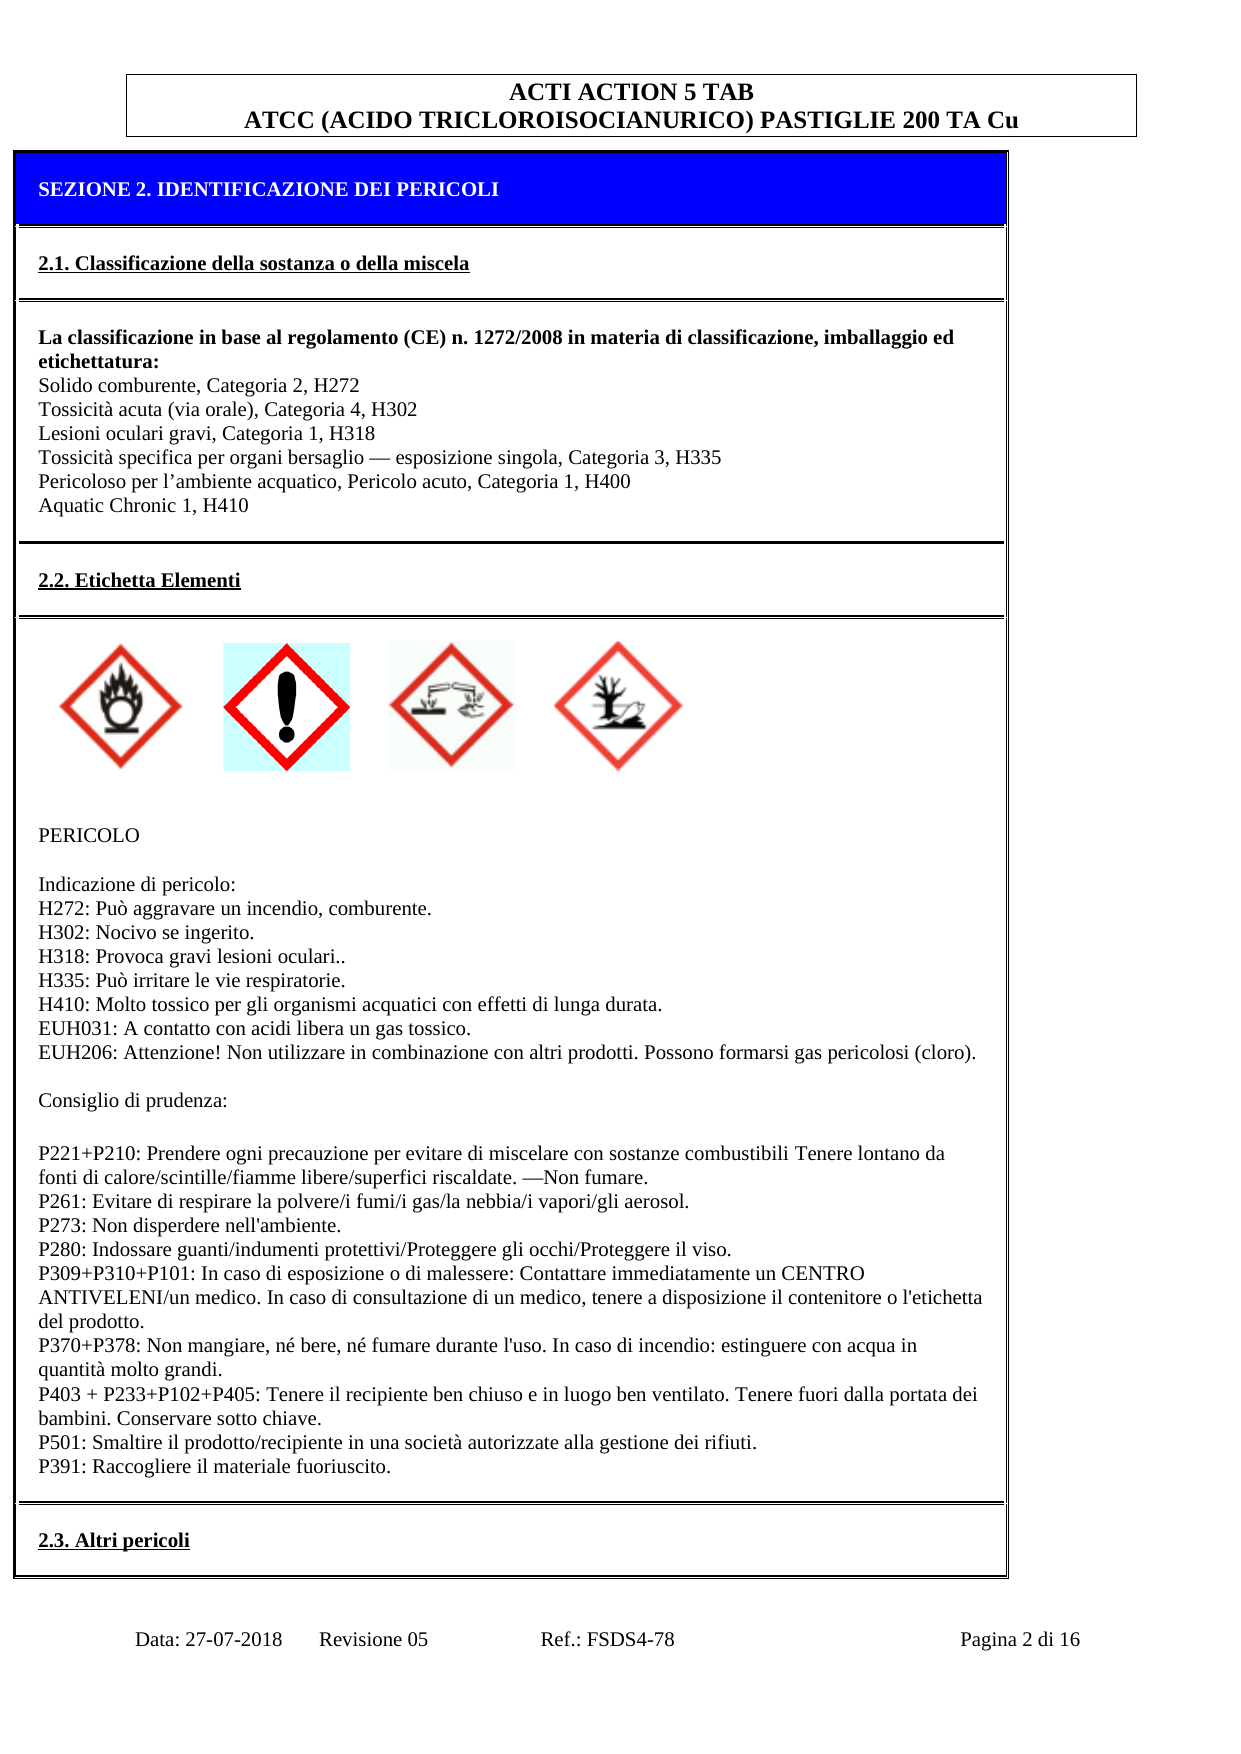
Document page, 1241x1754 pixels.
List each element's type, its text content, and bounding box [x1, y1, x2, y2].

table_cell 2.3. Altri pericoli [16, 1501, 1006, 1575]
table_cell PERICOLO Indicazione di pericolo: H272: Può aggravare un incendio, comburente. H302: Nocivo se ingerito. H318: Provoca gravi lesioni oculari.. H335: Può irritare le vie respiratorie. H410: Molto tossico per gli organismi acquatici con effetti di lunga durata. EUH031: A contatto con acidi libera un gas tossico. EUH206: Attenzione! Non utilizzare in combinazione con altri prodotti. Possono formarsi gas pericolosi (cloro). Consiglio di prudenza: P221+P210: Prendere ogni precauzione per evitare di miscelare con sostanze combustibili Tenere lontano da fonti di calore/scintille/fiamme libere/superfici riscaldate. —Non fumare. P261: Evitare di respirare la polvere/i fumi/i gas/la nebbia/i vapori/gli aerosol. P273: Non disperdere nell'ambiente. P280: Indossare guanti/indumenti protettivi/Proteggere gli occhi/Proteggere il viso. P309+P310+P101: In caso di esposizione o di malessere: Contattare immediatamente un CENTRO ANTIVELENI/un medico. In caso di consultazione di un medico, tenere a disposizione il contenitore o l'etichetta del prodotto. P370+P378: Non mangiare, né bere, né fumare durante l'uso. In caso di incendio: estinguere con acqua in quantità molto grandi. P403 + P233+P102+P405: Tenere il recipiente ben chiuso e in luogo ben ventilato. Tenere fuori dalla portata dei bambini. Conservare sotto chiave. P501: Smaltire il prodotto/recipiente in una società autorizzate alla gestione dei rifiuti. P391: Raccogliere il materiale fuoriuscito. [16, 615, 1006, 1501]
table_cell 2.2. Etichetta Elementi [16, 541, 1006, 615]
table_cell La classificazione in base al regolamento (CE) n. 1272/2008 in materia di classificazione, imballaggio ed etichettatura: Solido comburente, Categoria 2, H272 Tossicità acuta (via orale), Categoria 4, H302 Lesioni oculari gravi, Categoria 1, H318 Tossicità specifica per organi bersaglio — esposizione singola, Categoria 3, H335 Pericoloso per l’ambiente acquatico, Pericolo acuto, Categoria 1, H400 Aquatic Chronic 1, H410 [16, 298, 1006, 541]
table_cell SEZIONE 2. IDENTIFICAZIONE DEI PERICOLI [16, 153, 1006, 224]
table_cell 2.1. Classificazione della sostanza o della miscela [16, 224, 1006, 298]
